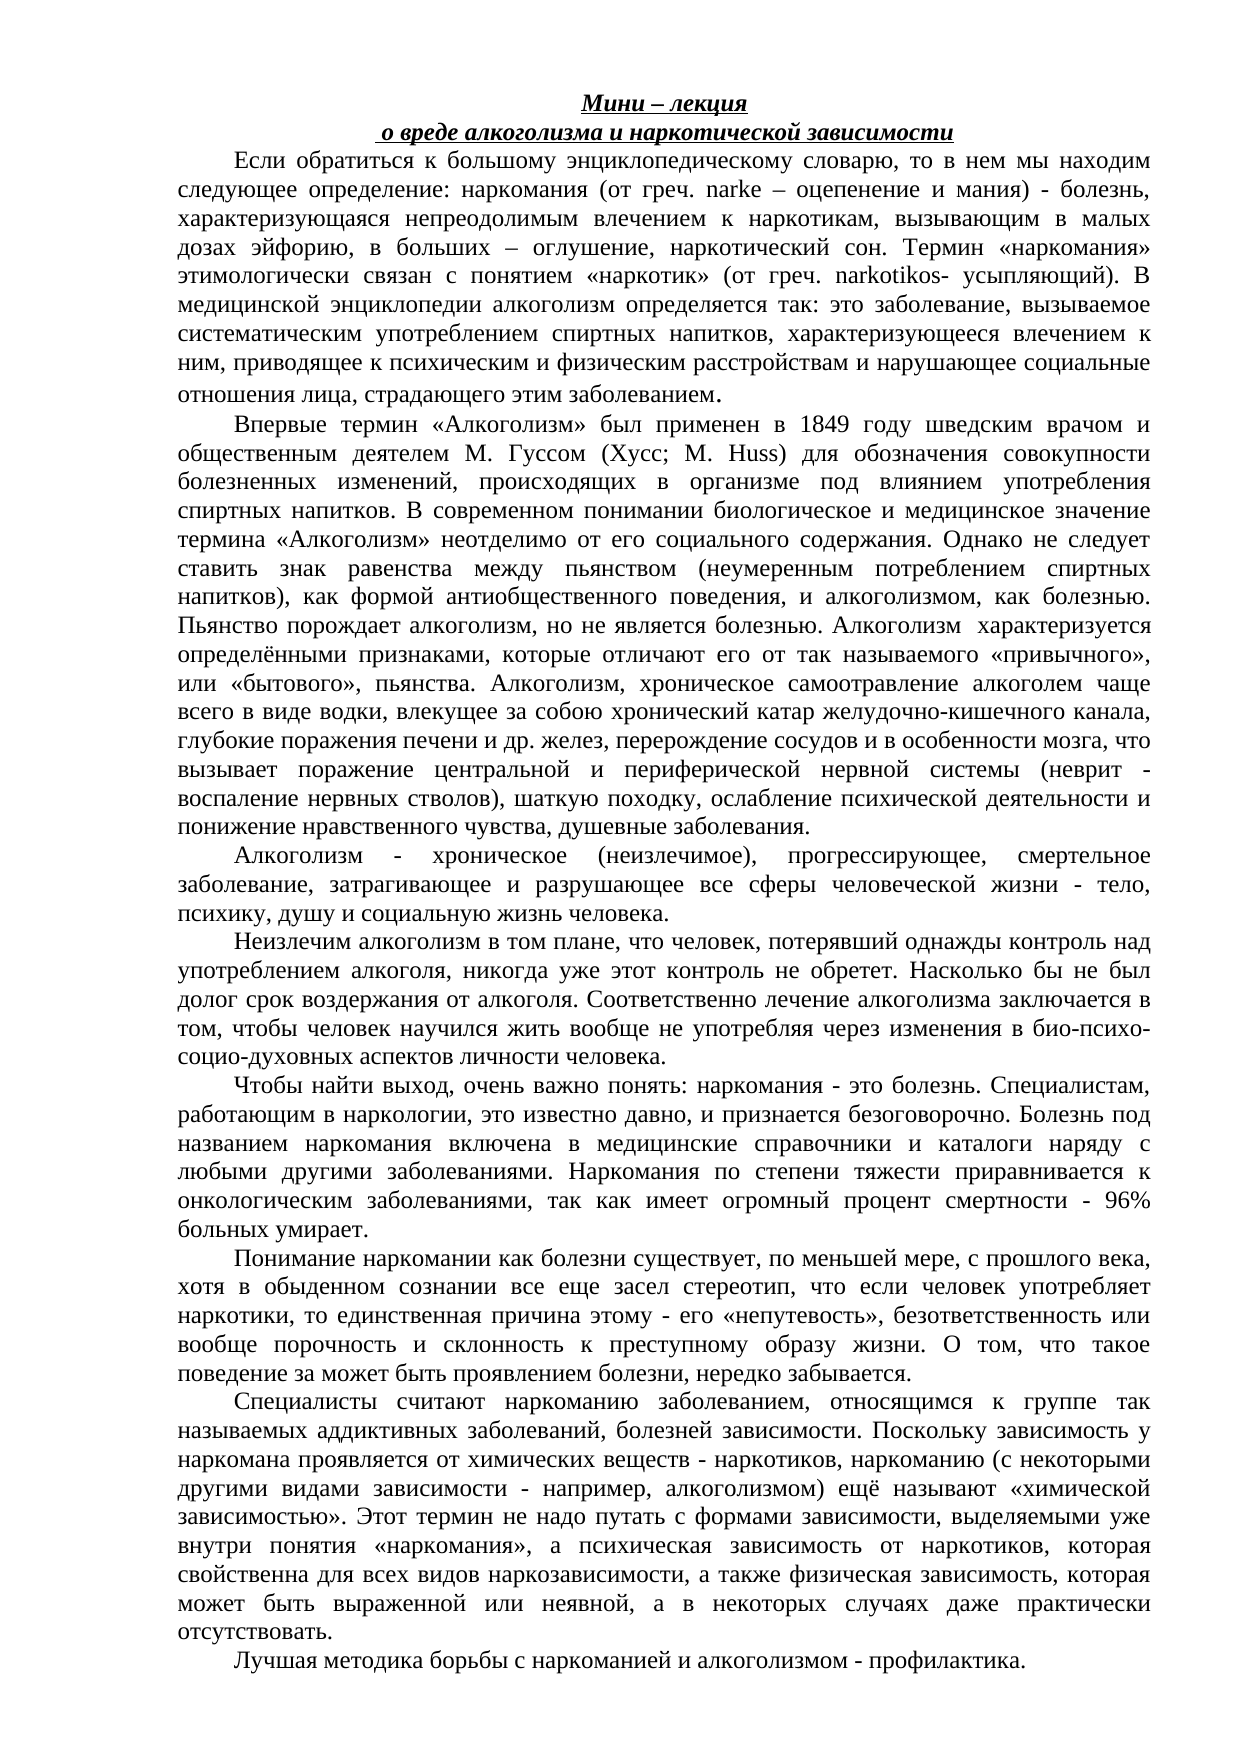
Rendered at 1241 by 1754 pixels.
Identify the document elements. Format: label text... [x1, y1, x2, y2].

text Мини – лекция [177, 88, 1152, 117]
text Лучшая методика борьбы с наркоманией и алкоголизмом - профилактика. [177, 1645, 1152, 1674]
text Неизлечим алкоголизм в том плане, что человек, потерявший однажды контроль над употреблением алкоголя, никогда уже этот контроль не обретет. Насколько бы не был долог срок воздержания от алкоголя. Соответственно лечение алкоголизма заключается в том, чтобы человек научился жить вообще не употребляя через изменения в био-психо-социо-духовных аспектов личности человека. [177, 926, 1152, 1070]
text Впервые термин «Алкоголизм» был применен в 1849 году шведским врачом и общественным деятелем М. Гуссом (Хусс; М. Huss) для обозначения совокупности болезненных изменений, происходящих в организме под влиянием употребления спиртных напитков. В современном понимании биологическое и медицинское значение термина «Алкоголизм» неотделимо от его социального содержания. Однако не следует ставить знак равенства между пьянством (неумеренным потреблением спиртных напитков), как формой антиобщественного поведения, и алкоголизмом, как болезнью. Пьянство порождает алкоголизм, но не является болезнью. Алкоголизм характеризуется определёнными признаками, которые отличают его от так называемого «привычного», или «бытового», пьянства. Алкоголизм, хроническое самоотравление алкоголем чаще всего в виде водки, влекущее за собою хронический катар желудочно-кишечного канала, глубокие поражения печени и др. желез, перерождение сосудов и в особенности мозга, что вызывает поражение центральной и периферической нервной системы (неврит - воспаление нервных стволов), шаткую походку, ослабление психической деятельности и понижение нравственного чувства, душевные заболевания. [177, 409, 1152, 840]
text Алкоголизм - хроническое (неизлечимое), прогрессирующее, смертельное заболевание, затрагивающее и разрушающее все сферы человеческой жизни - тело, психику, душу и социальную жизнь человека. [177, 840, 1152, 926]
text Специалисты считают наркоманию заболеванием, относящимся к группе так называемых аддиктивных заболеваний, болезней зависимости. Поскольку зависимость у наркомана проявляется от химических веществ - наркотиков, наркоманию (с некоторыми другими видами зависимости - например, алкоголизмом) ещё называют «химической зависимостью». Этот термин не надо путать с формами зависимости, выделяемыми уже внутри понятия «наркомания», а психическая зависимость от наркотиков, которая свойственна для всех видов наркозависимости, а также физическая зависимость, которая может быть выраженной или неявной, а в некоторых случаях даже практически отсутствовать. [177, 1386, 1152, 1645]
text Чтобы найти выход, очень важно понять: наркомания - это болезнь. Специалистам, работающим в наркологии, это известно давно, и признается безоговорочно. Болезнь под названием наркомания включена в медицинские справочники и каталоги наряду с любыми другими заболеваниями. Наркомания по степени тяжести приравнивается к онкологическим заболеваниями, так как имеет огромный процент смертности - 96% больных умирает. [177, 1070, 1152, 1243]
text Если обратиться к большому энциклопедическому словарю, то в нем мы находим следующее определение: наркомания (от греч. narke – оцепенение и мания) - болезнь, характеризующаяся непреодолимым влечением к наркотикам, вызывающим в малых дозах эйфорию, в больших – оглушение, наркотический сон. Термин «наркомания» этимологически связан с понятием «наркотик» (от греч. narkotikos- усыпляющий). В медицинской энциклопедии алкоголизм определяется так: это заболевание, вызываемое систематическим употреблением спиртных напитков, характеризующееся влечением к ним, приводящее к психическим и физическим расстройствам и нарушающее социальные отношения лица, страдающего этим заболеванием. [177, 145, 1152, 409]
text о вреде алкоголизма и наркотической зависимости [177, 117, 1152, 145]
text Понимание наркомании как болезни существует, по меньшей мере, с прошлого века, хотя в обыденном сознании все еще засел стереотип, что если человек употребляет наркотики, то единственная причина этому - его «непутевость», безответственность или вообще порочность и склонность к преступному образу жизни. О том, что такое поведение за может быть проявлением болезни, нередко забывается. [177, 1243, 1152, 1386]
